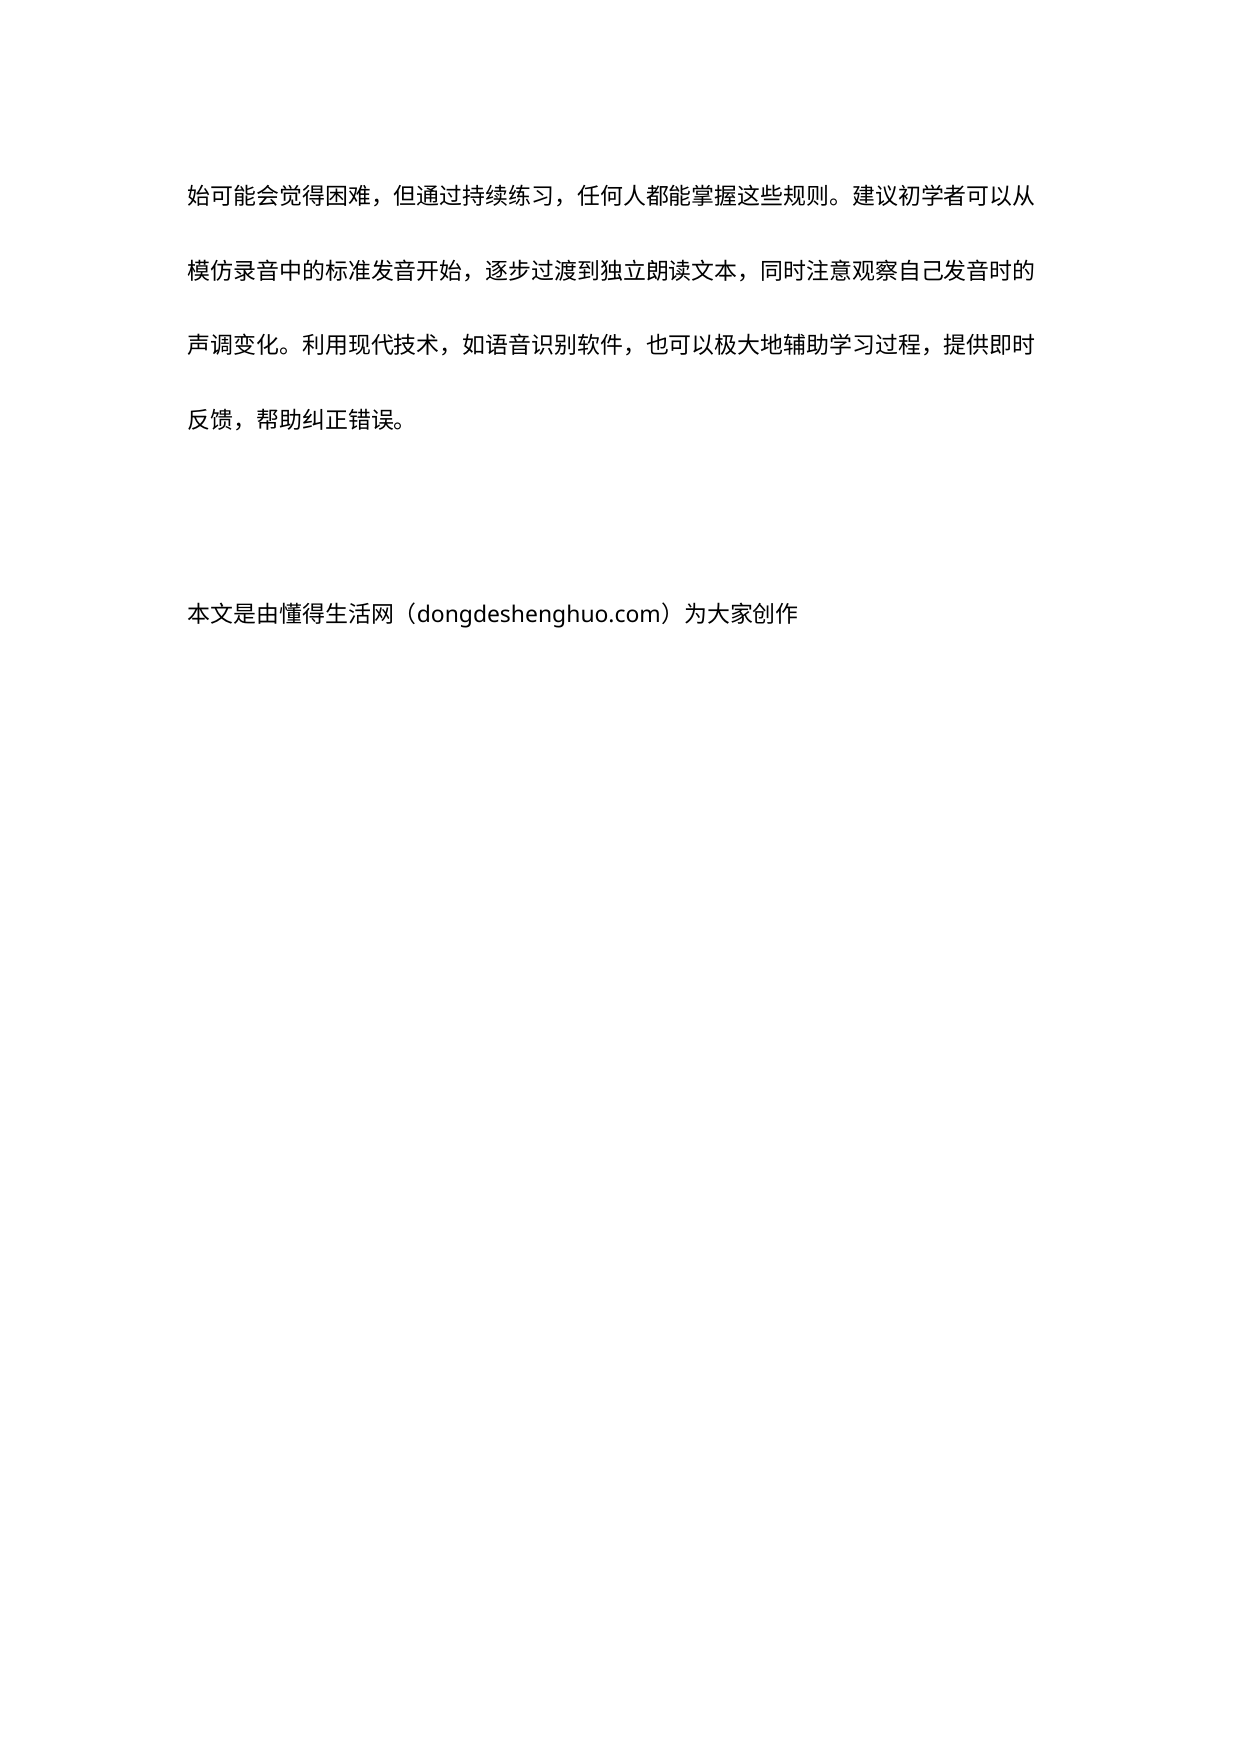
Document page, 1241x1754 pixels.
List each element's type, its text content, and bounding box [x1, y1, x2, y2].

text 本文是由懂得生活网（dongdeshenghuo.com）为大家创作 [187, 580, 1053, 645]
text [187, 162, 1053, 451]
